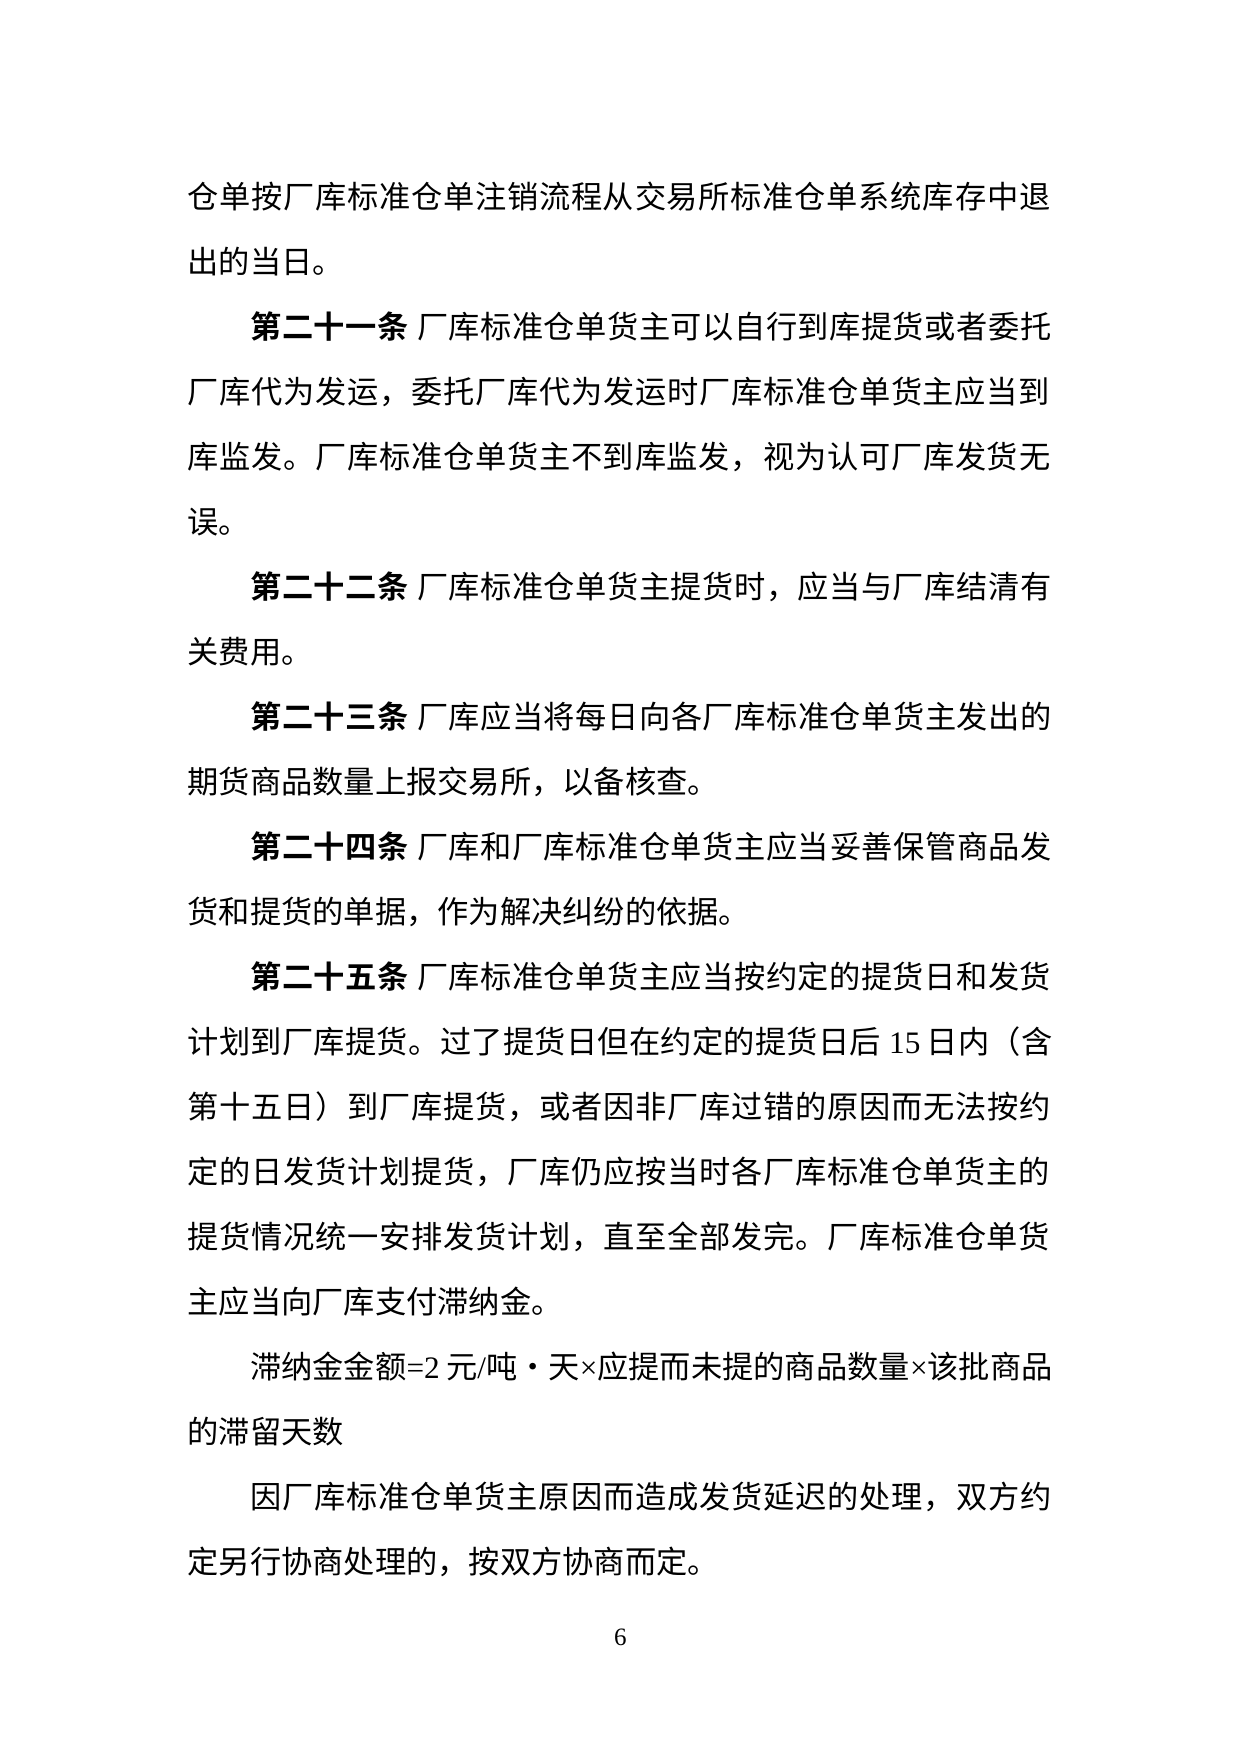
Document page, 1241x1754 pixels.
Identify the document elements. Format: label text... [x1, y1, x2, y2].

text 第二十三条 厂库应当将每日向各厂库标准仓单货主发出的期货商品数量上报交易所，以备核查。 [187, 682, 1053, 812]
text 第二十一条 厂库标准仓单货主可以自行到库提货或者委托厂库代为发运，委托厂库代为发运时厂库标准仓单货主应当到库监发。厂库标准仓单货主不到库监发，视为认可厂库发货无误。 [187, 292, 1053, 552]
text 第二十二条 厂库标准仓单货主提货时，应当与厂库结清有关费用。 [187, 552, 1053, 682]
text 第二十四条 厂库和厂库标准仓单货主应当妥善保管商品发货和提货的单据，作为解决纠纷的依据。 [187, 812, 1053, 942]
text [187, 162, 1053, 292]
text 滞纳金金额=2元/吨•天×应提而未提的商品数量×该批商品的滞留天数 [187, 1332, 1053, 1462]
text 第二十五条 厂库标准仓单货主应当按约定的提货日和发货计划到厂库提货。过了提货日但在约定的提货日后15日内（含第十五日）到厂库提货，或者因非厂库过错的原因而无法按约定的日发货计划提货，厂库仍应按当时各厂库标准仓单货主的提货情况统一安排发货计划，直至全部发完。厂库标准仓单货主应当向厂库支付滞纳金。 [187, 942, 1053, 1332]
text 因厂库标准仓单货主原因而造成发货延迟的处理，双方约定另行协商处理的，按双方协商而定。 [187, 1462, 1053, 1592]
